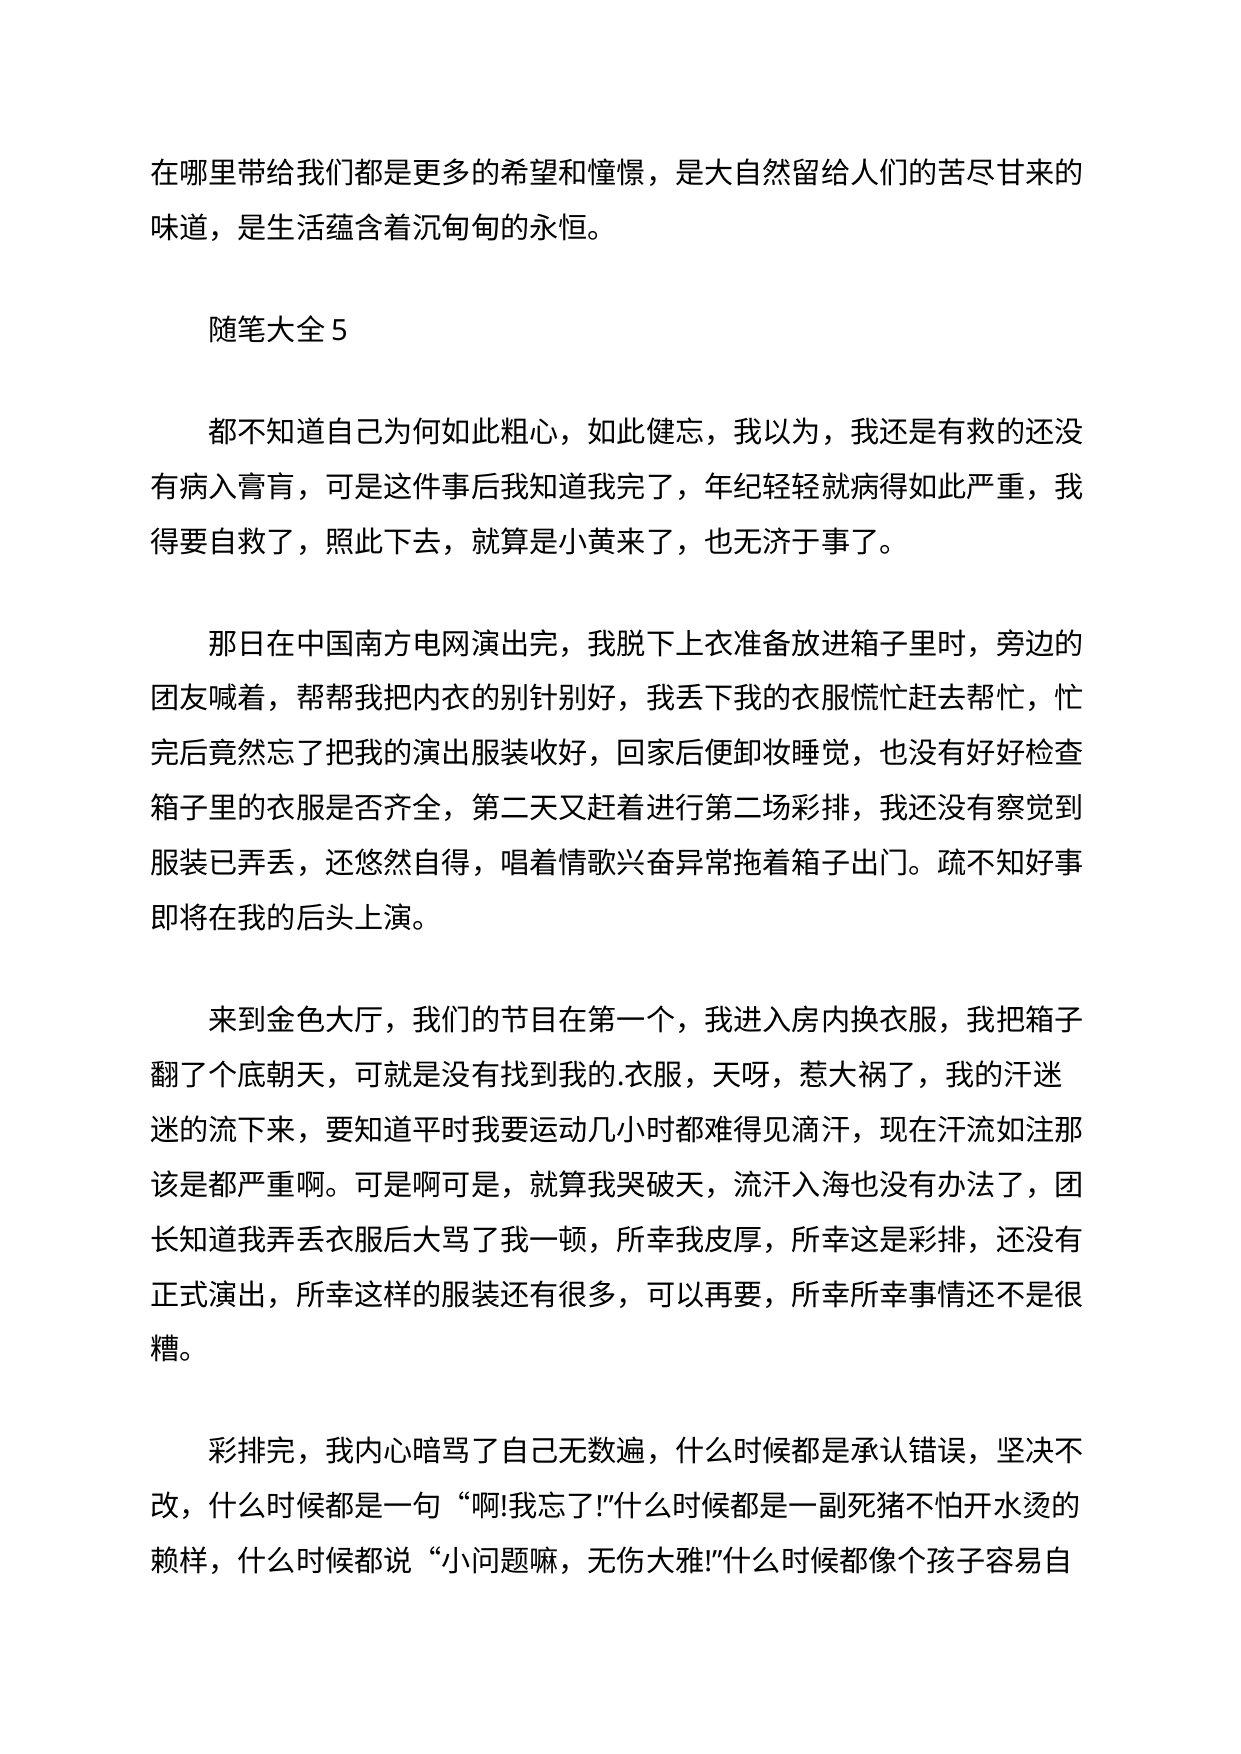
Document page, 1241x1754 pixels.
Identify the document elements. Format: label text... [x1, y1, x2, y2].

text 随笔大全5 [150, 307, 1090, 349]
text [150, 1428, 1090, 1580]
text 都不知道自己为何如此粗心，如此健忘，我以为，我还是有救的还没有病入膏肓，可是这件事后我知道我完了，年纪轻轻就病得如此严重，我得要自救了，照此下去，就算是小黄来了，也无济于事了。 [150, 409, 1090, 561]
text 来到金色大厅，我们的节目在第一个，我进入房内换衣服，我把箱子翻了个底朝天，可就是没有找到我的.衣服，天呀，惹大祸了，我的汗迷迷的流下来，要知道平时我要运动几小时都难得见滴汗，现在汗流如注那该是都严重啊。可是啊可是，就算我哭破天，流汗入海也没有办法了，团长知道我弄丢衣服后大骂了我一顿，所幸我皮厚，所幸这是彩排，还没有正式演出，所幸这样的服装还有很多，可以再要，所幸所幸事情还不是很糟。 [150, 996, 1090, 1368]
text 那日在中国南方电网演出完，我脱下上衣准备放进箱子里时，旁边的团友喊着，帮帮我把内衣的别针别好，我丢下我的衣服慌忙赶去帮忙，忙完后竟然忘了把我的演出服装收好，回家后便卸妆睡觉，也没有好好检查箱子里的衣服是否齐全，第二天又赶着进行第二场彩排，我还没有察觉到服装已弄丢，还悠然自得，唱着情歌兴奋异常拖着箱子出门。疏不知好事即将在我的后头上演。 [150, 620, 1090, 937]
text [150, 150, 1090, 247]
